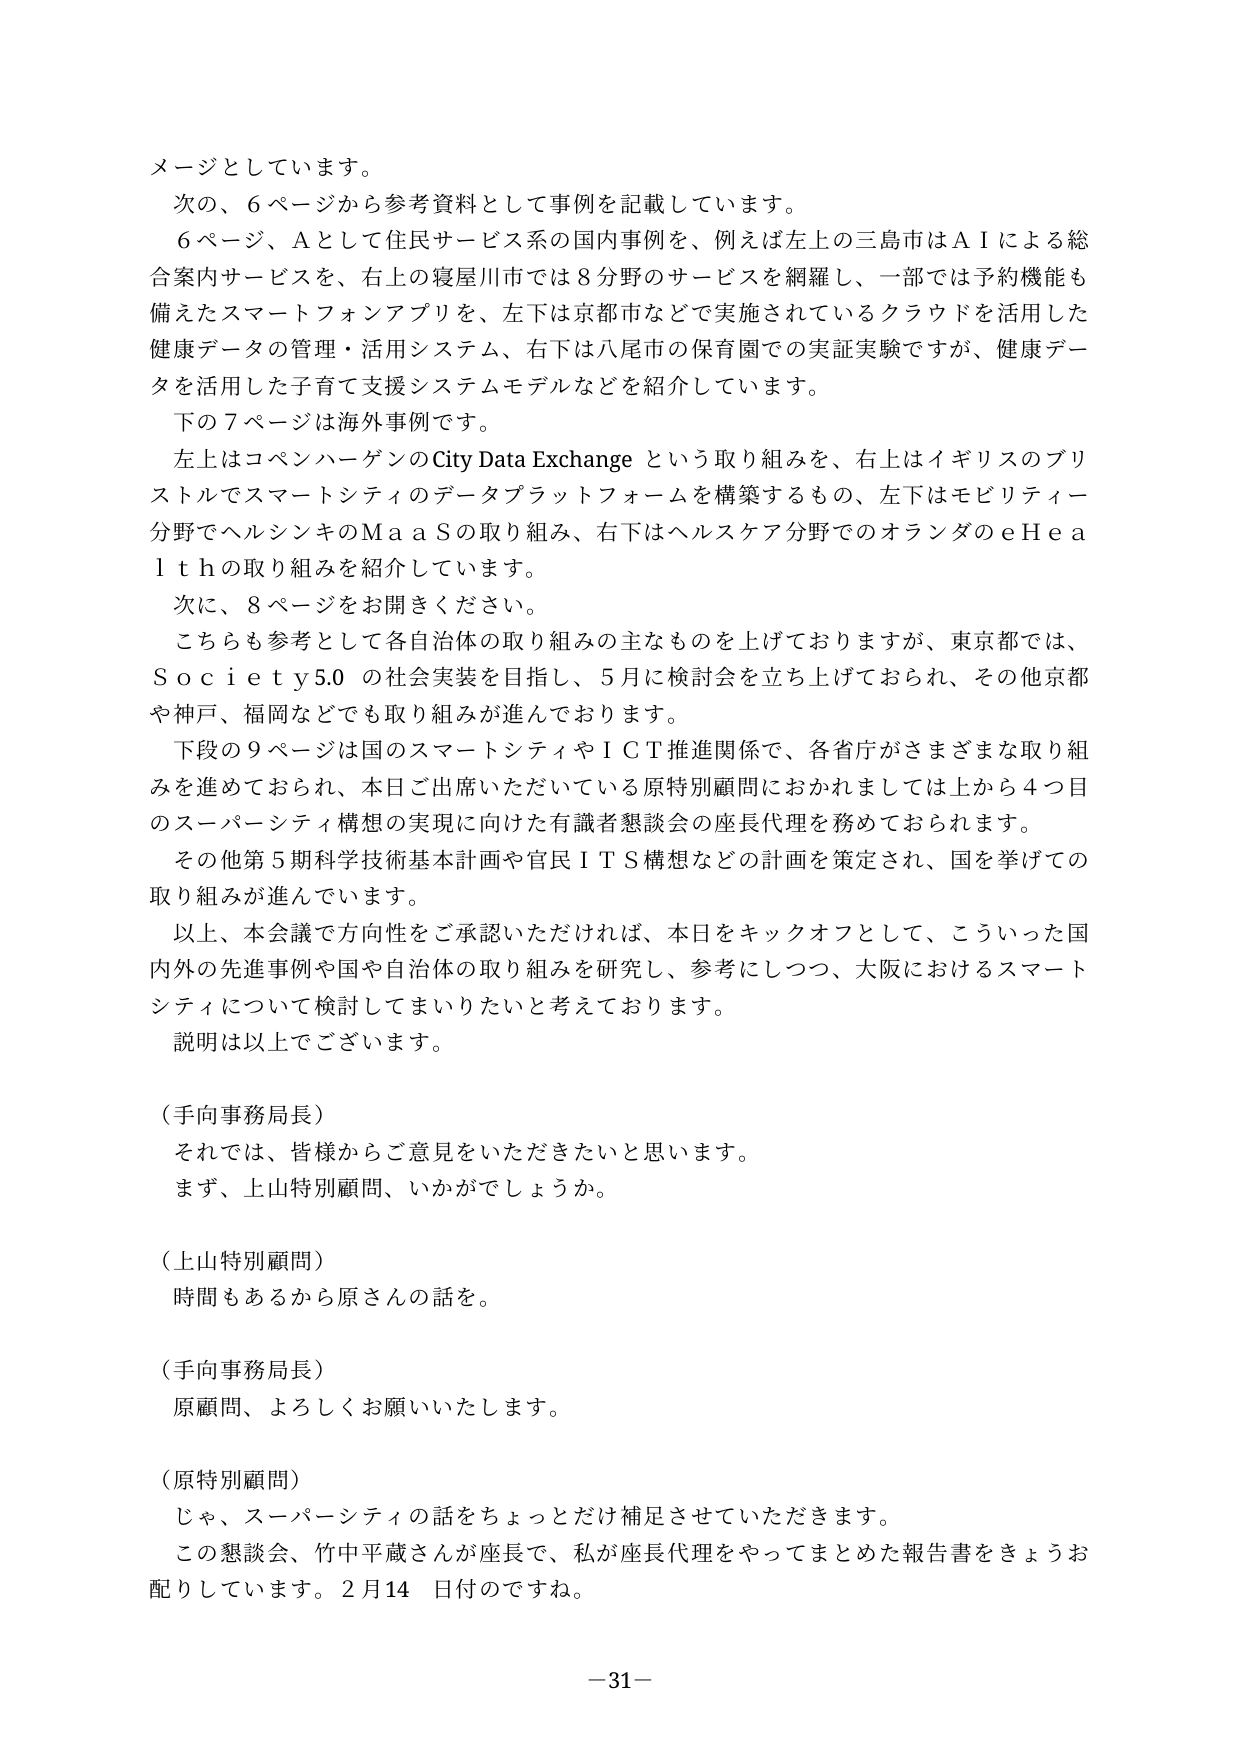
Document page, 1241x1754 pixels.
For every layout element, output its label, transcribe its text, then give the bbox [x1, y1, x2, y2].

text それでは、皆様からご意見をいただきたいと思います。 [149, 1132, 1091, 1169]
text じゃ、スーパーシティの話をちょっとだけ補足させていただきます。 [149, 1497, 1091, 1533]
text まず、上山特別顧問、いかがでしょうか。 [149, 1169, 1091, 1205]
text 次の、６ページから参考資料として事例を記載しています。 [149, 184, 1091, 221]
text その他第５期科学技術基本計画や官民ＩＴＳ構想などの計画を策定され、国を挙げての取り組みが進んでいます。 [149, 841, 1091, 913]
text （原特別顧問） [149, 1460, 1091, 1497]
text 説明は以上でございます。 [149, 1023, 1091, 1059]
text 原顧問、よろしくお願いいたします。 [149, 1387, 1091, 1424]
text こちらも参考として各自治体の取り組みの主なものを上げておりますが、東京都では、Ｓｏｃｉｅｔｙ5.0の社会実装を目指し、５月に検討会を立ち上げておられ、その他京都や神戸、福岡などでも取り組みが進んでおります。 [149, 622, 1091, 731]
text この懇談会、竹中平蔵さんが座長で、私が座長代理をやってまとめた報告書をきょうお配りしています。２月14日付のですね。 [149, 1533, 1091, 1606]
text 下の７ページは海外事例です。 [149, 403, 1091, 439]
text 以上、本会議で方向性をご承認いただければ、本日をキックオフとして、こういった国内外の先進事例や国や自治体の取り組みを研究し、参考にしつつ、大阪におけるスマートシティについて検討してまいりたいと考えております。 [149, 913, 1091, 1023]
text 次に、８ページをお開きください。 [149, 585, 1091, 622]
text （上山特別顧問） [149, 1242, 1091, 1278]
text 時間もあるから原さんの話を。 [149, 1278, 1091, 1314]
text 下段の９ページは国のスマートシティやＩＣＴ推進関係で、各省庁がさまざまな取り組みを進めておられ、本日ご出席いただいている原特別顧問におかれましては上から４つ目のスーパーシティ構想の実現に向けた有識者懇談会の座長代理を務めておられます。 [149, 731, 1091, 841]
text （手向事務局長） [149, 1351, 1091, 1387]
text ６ページ、Ａとして住民サービス系の国内事例を、例えば左上の三島市はＡＩによる総合案内サービスを、右上の寝屋川市では８分野のサービスを網羅し、一部では予約機能も備えたスマートフォンアプリを、左下は京都市などで実施されているクラウドを活用した健康データの管理・活用システム、右下は八尾市の保育園での実証実験ですが、健康データを活用した子育て支援システムモデルなどを紹介しています。 [149, 221, 1091, 403]
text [149, 148, 1091, 184]
text （手向事務局長） [149, 1096, 1091, 1132]
text 左上はコペンハーゲンのCity Data Exchangeという取り組みを、右上はイギリスのブリストルでスマートシティのデータプラットフォームを構築するもの、左下はモビリティー分野でヘルシンキのＭａａＳの取り組み、右下はヘルスケア分野でのオランダのｅＨｅａｌｔｈの取り組みを紹介しています。 [149, 439, 1091, 585]
